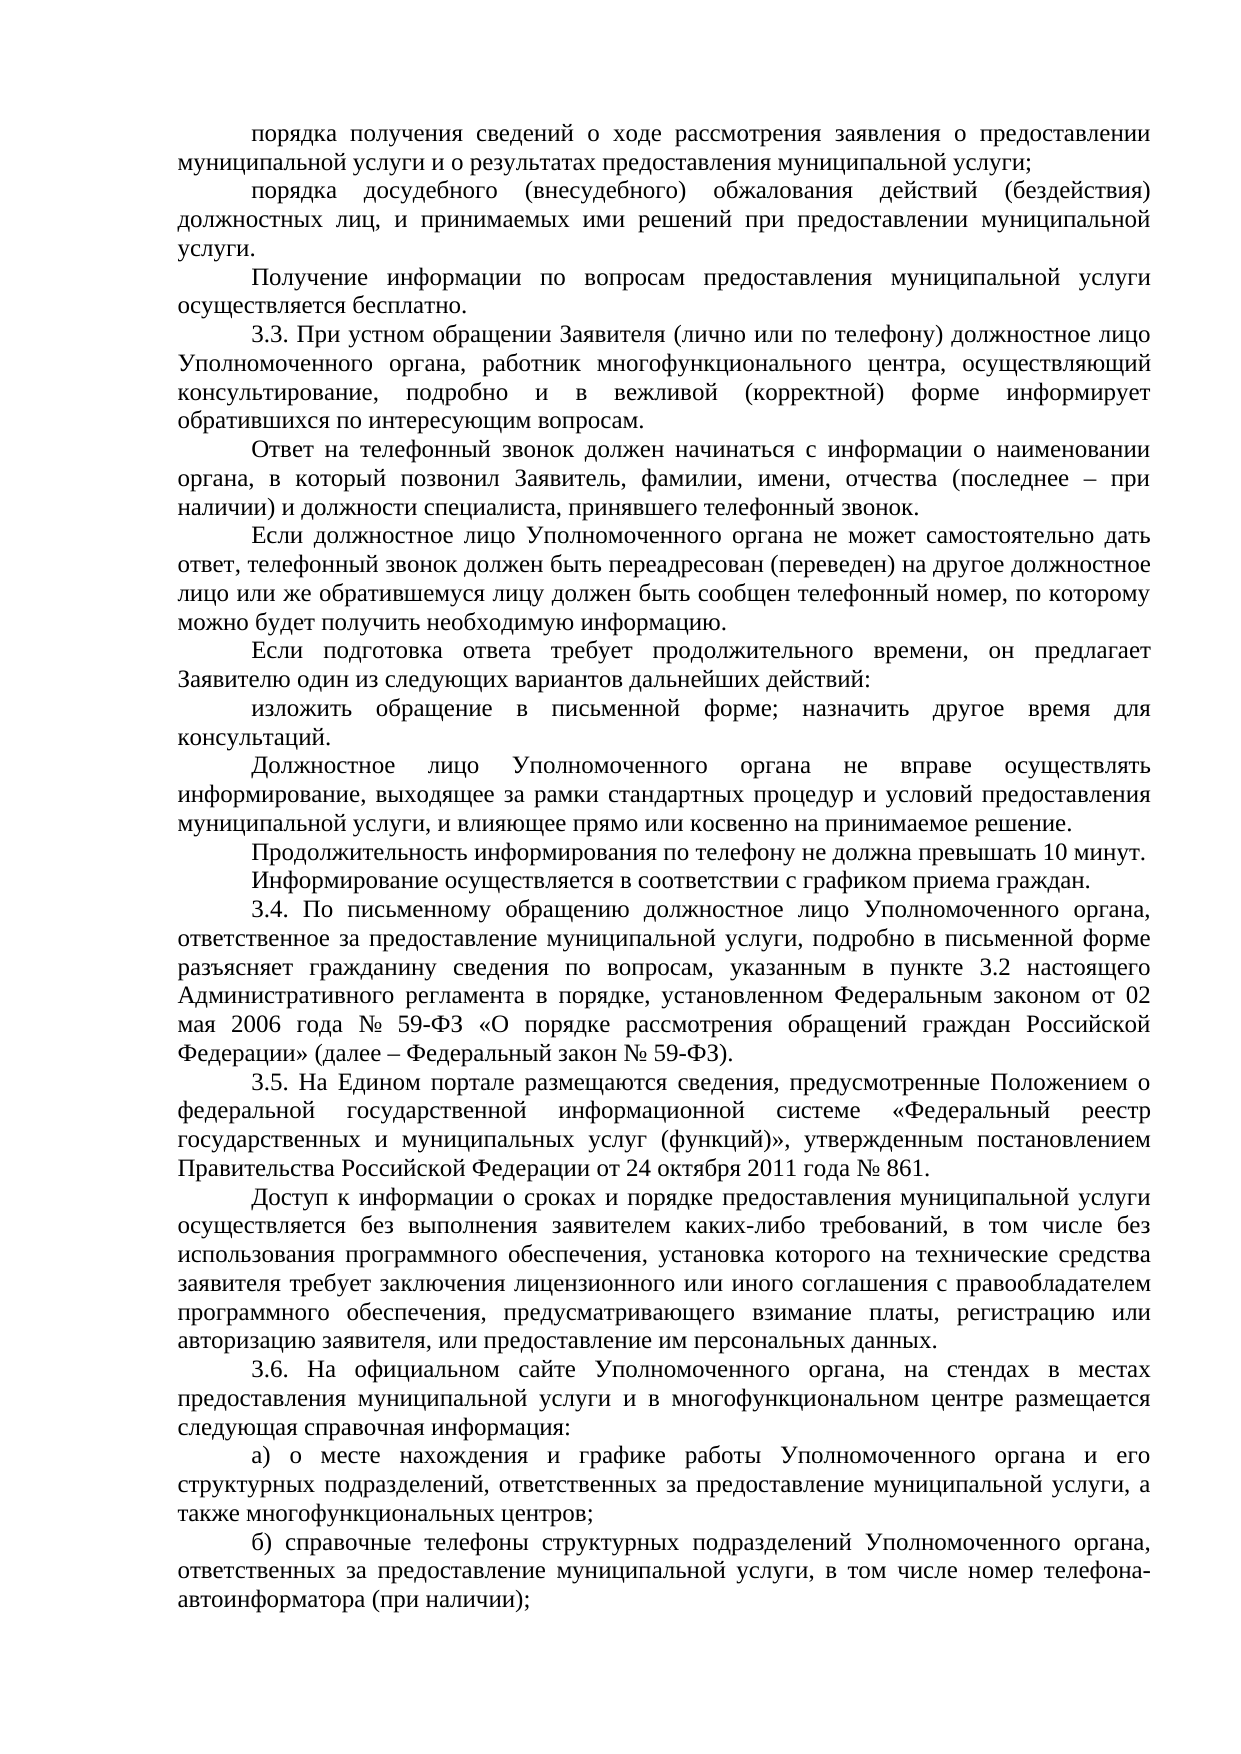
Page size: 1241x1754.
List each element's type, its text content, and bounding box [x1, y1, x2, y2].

text Доступ к информации о сроках и порядке предоставления муниципальной услуги осуществляется без выполнения заявителем каких-либо требований, в том числе без использования программного обеспечения, установка которого на технические средства заявителя требует заключения лицензионного или иного соглашения с правообладателем программного обеспечения, предусматривающего взимание платы, регистрацию или авторизацию заявителя, или предоставление им персональных данных. [177, 1182, 1152, 1354]
text 3.3. При устном обращении Заявителя (лично или по телефону) должностное лицо Уполномоченного органа, работник многофункционального центра, осуществляющий консультирование, подробно и в вежливой (корректной) форме информирует обратившихся по интересующим вопросам. [177, 319, 1152, 434]
text Получение информации по вопросам предоставления муниципальной услуги осуществляется бесплатно. [177, 262, 1152, 319]
text 3.5. На Едином портале размещаются сведения, предусмотренные Положением о федеральной государственной информационной системе «Федеральный реестр государственных и муниципальных услуг (функций)», утвержденным постановлением Правительства Российской Федерации от 24 октября 2011 года № 861. [177, 1067, 1152, 1182]
text порядка получения сведений о ходе рассмотрения заявления о предоставлении муниципальной услуги и о результатах предоставления муниципальной услуги; [177, 118, 1152, 176]
text Если подготовка ответа требует продолжительного времени, он предлагает Заявителю один из следующих вариантов дальнейших действий: [177, 636, 1152, 693]
text Информирование осуществляется в соответствии с графиком приема граждан. [177, 866, 1152, 894]
text а) о месте нахождения и графике работы Уполномоченного органа и его структурных подразделений, ответственных за предоставление муниципальной услуги, а также многофункциональных центров; [177, 1441, 1152, 1527]
text Должностное лицо Уполномоченного органа не вправе осуществлять информирование, выходящее за рамки стандартных процедур и условий предоставления муниципальной услуги, и влияющее прямо или косвенно на принимаемое решение. [177, 751, 1152, 837]
text Если должностное лицо Уполномоченного органа не может самостоятельно дать ответ, телефонный звонок должен быть переадресован (переведен) на другое должностное лицо или же обратившемуся лицу должен быть сообщен телефонный номер, по которому можно будет получить необходимую информацию. [177, 521, 1152, 636]
text б) справочные телефоны структурных подразделений Уполномоченного органа, ответственных за предоставление муниципальной услуги, в том числе номер телефона-автоинформатора (при наличии); [177, 1527, 1152, 1613]
text 3.4. По письменному обращению должностное лицо Уполномоченного органа, ответственное за предоставление муниципальной услуги, подробно в письменной форме разъясняет гражданину сведения по вопросам, указанным в пункте 3.2 настоящего Административного регламента в порядке, установленном Федеральным законом от 02 мая 2006 года № 59-ФЗ «О порядке рассмотрения обращений граждан Российской Федерации» (далее – Федеральный закон № 59-ФЗ). [177, 894, 1152, 1067]
text порядка досудебного (внесудебного) обжалования действий (бездействия) должностных лиц, и принимаемых ими решений при предоставлении муниципальной услуги. [177, 176, 1152, 262]
text Продолжительность информирования по телефону не должна превышать 10 минут. [177, 837, 1152, 866]
text Ответ на телефонный звонок должен начинаться с информации о наименовании органа, в который позвонил Заявитель, фамилии, имени, отчества (последнее – при наличии) и должности специалиста, принявшего телефонный звонок. [177, 434, 1152, 521]
text 3.6. На официальном сайте Уполномоченного органа, на стендах в местах предоставления муниципальной услуги и в многофункциональном центре размещается следующая справочная информация: [177, 1354, 1152, 1441]
text изложить обращение в письменной форме; назначить другое время для консультаций. [177, 693, 1152, 751]
